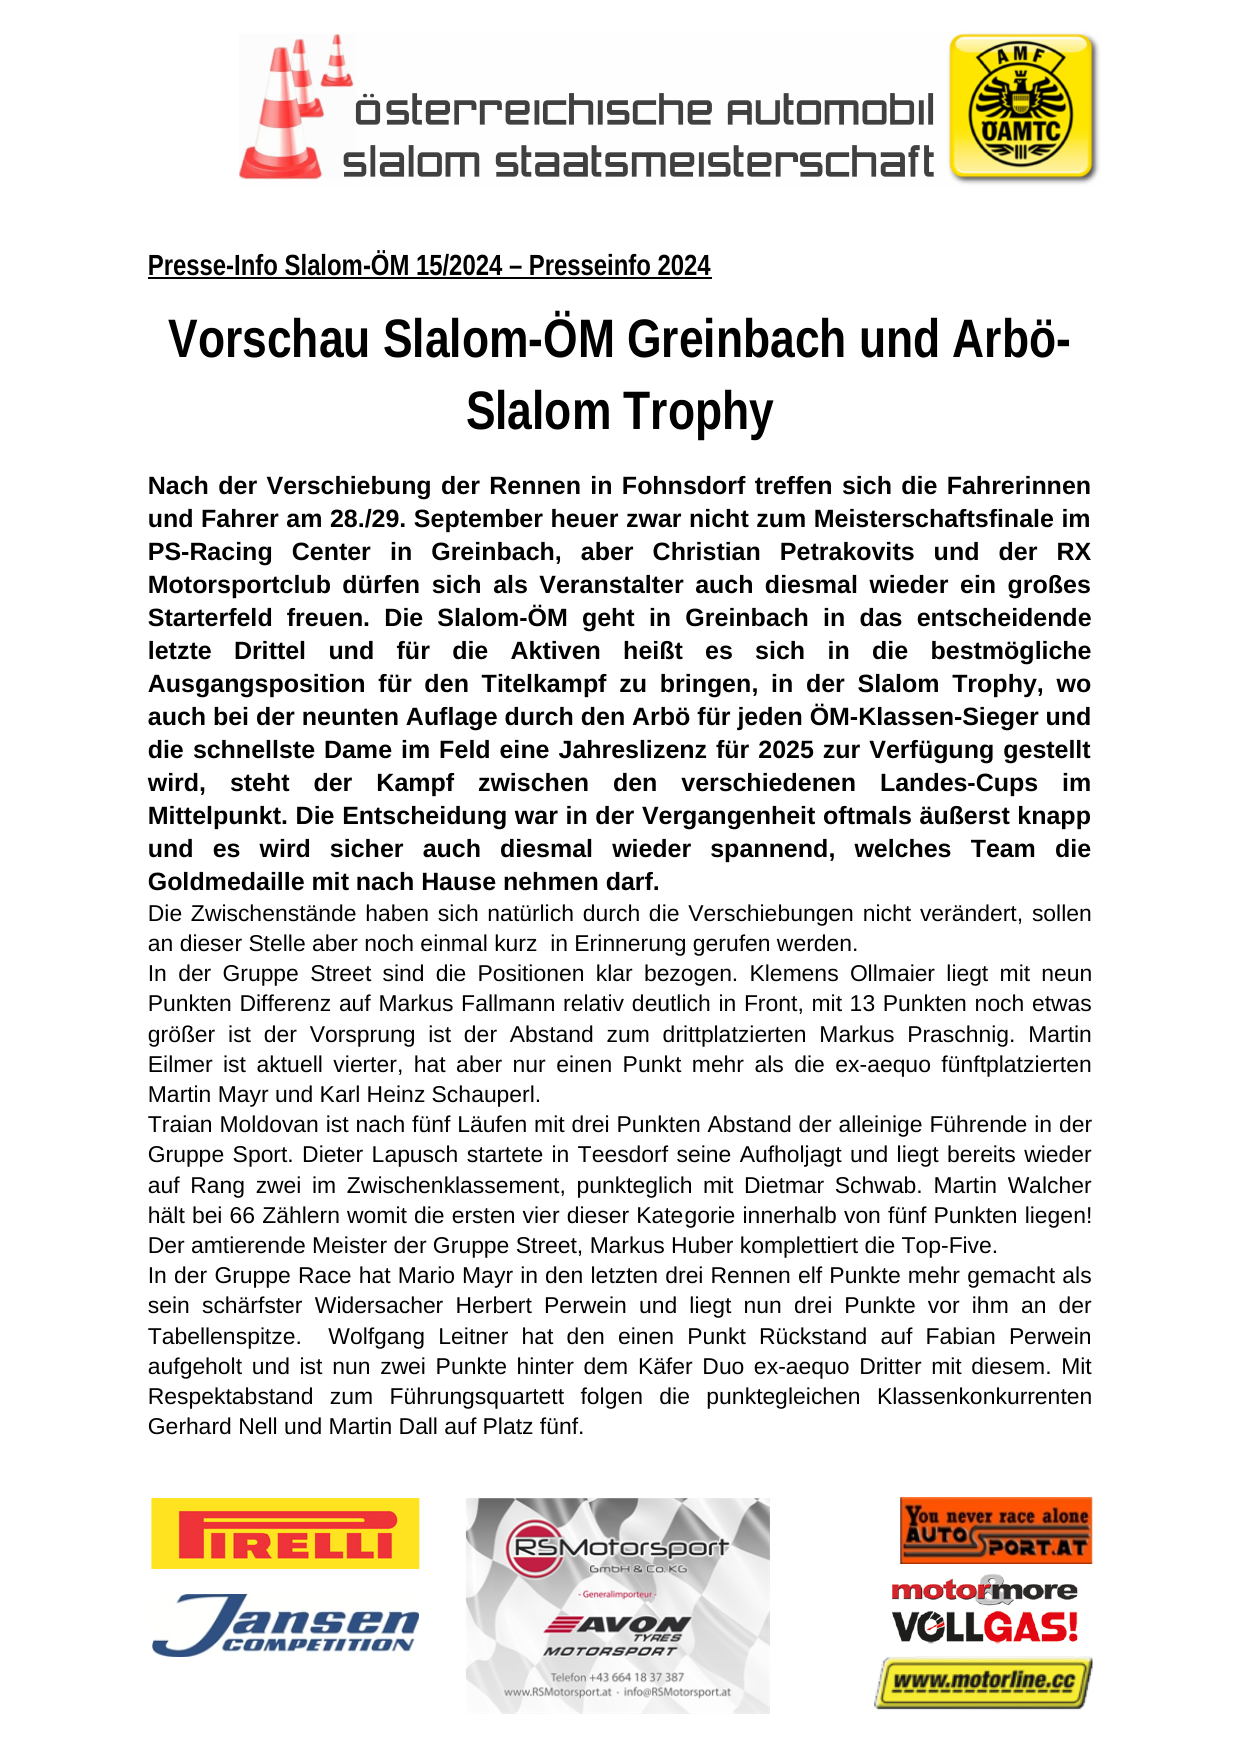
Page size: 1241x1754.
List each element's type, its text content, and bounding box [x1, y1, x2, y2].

text Presse-Info Slalom-ÖM 15/2024 – Presseinfo 2024 [148, 248, 1093, 281]
picture [152, 1594, 419, 1657]
picture [239, 30, 1103, 188]
picture [900, 1497, 1093, 1564]
text Vorschau Slalom-ÖM Greinbach und Arbö-Slalom Trophy [148, 307, 1093, 441]
picture [151, 1498, 420, 1569]
picture [873, 1565, 1094, 1712]
picture [465, 1498, 770, 1714]
